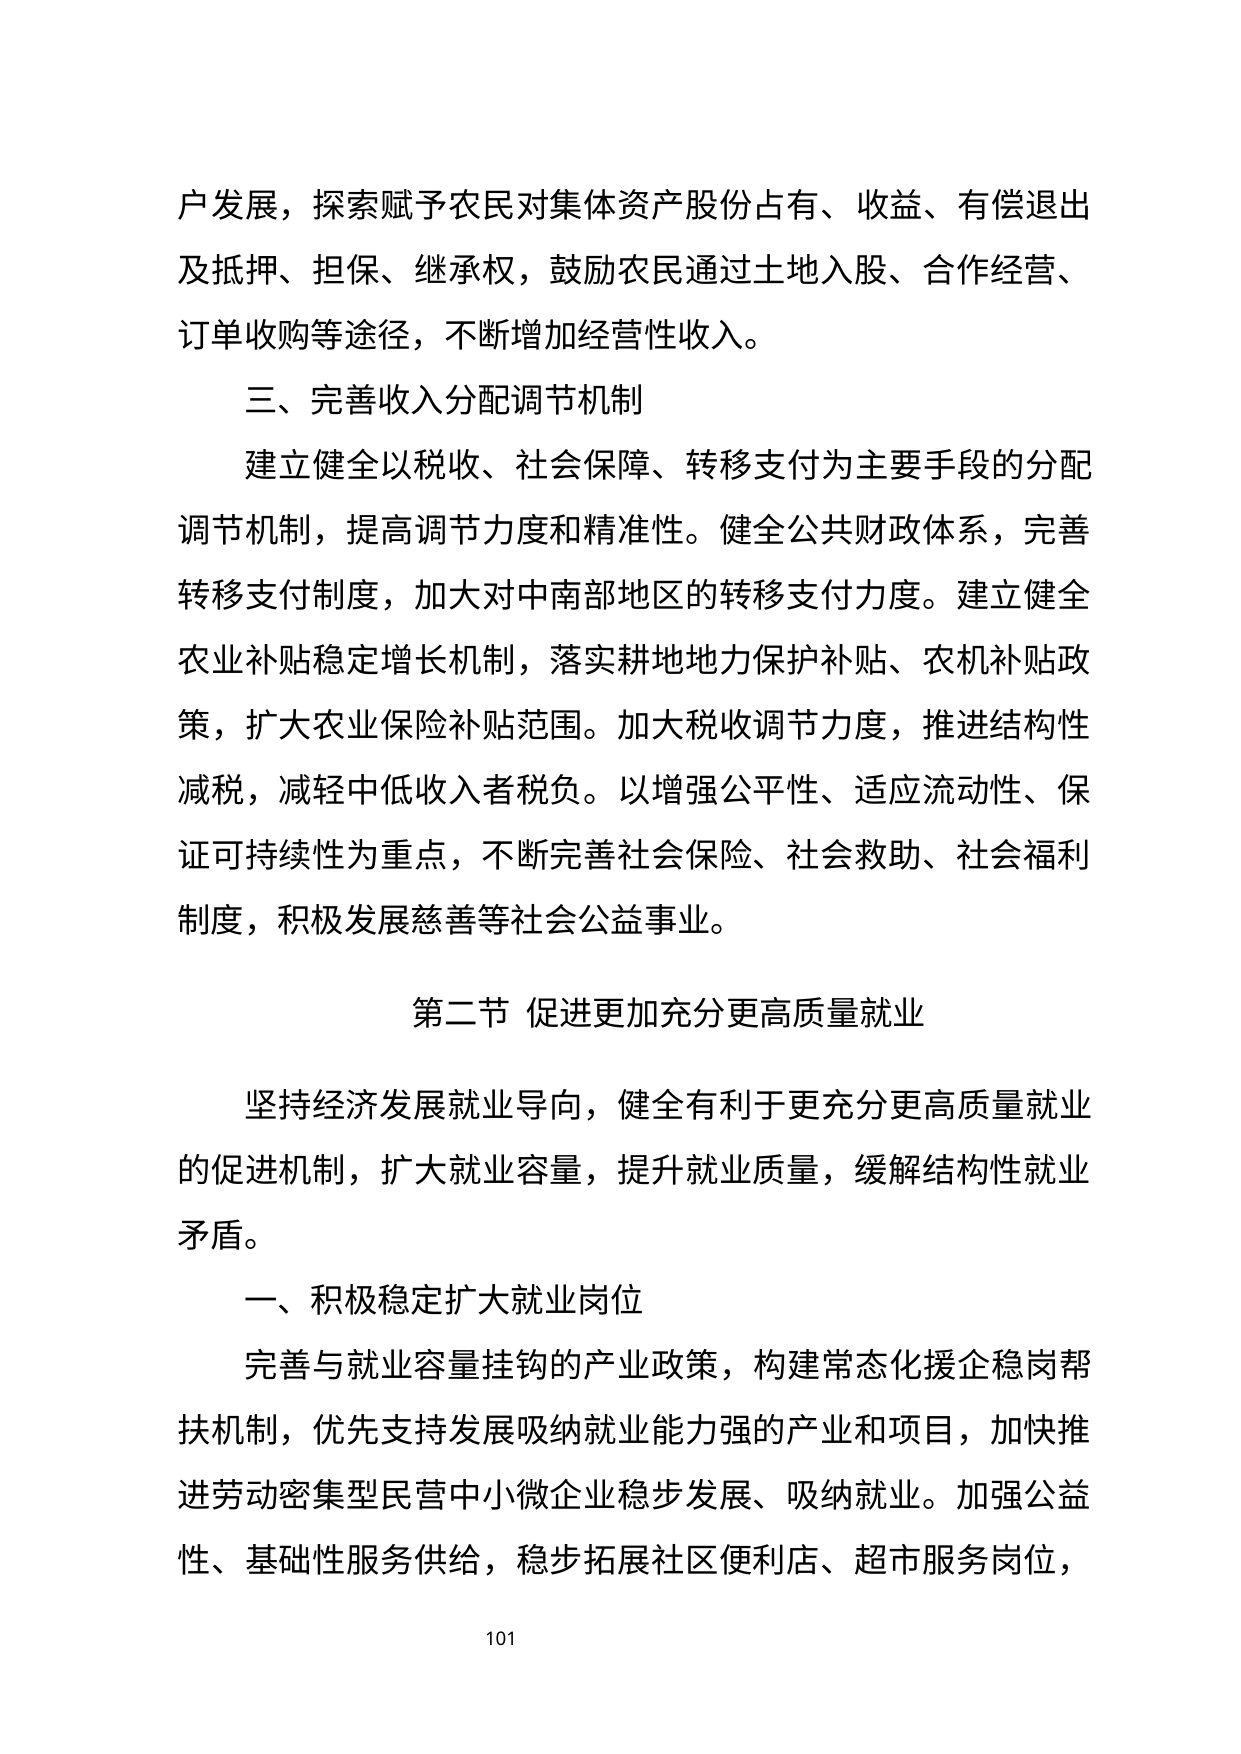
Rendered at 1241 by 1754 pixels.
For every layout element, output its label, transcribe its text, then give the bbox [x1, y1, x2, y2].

subtitle 第二节 促进更加充分更高质量就业 [177, 978, 1093, 1043]
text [177, 171, 1093, 366]
text 建立健全以税收、社会保障、转移支付为主要手段的分配调节机制，提高调节力度和精准性。健全公共财政体系，完善转移支付制度，加大对中南部地区的转移支付力度。建立健全农业补贴稳定增长机制，落实耕地地力保护补贴、农机补贴政策，扩大农业保险补贴范围。加大税收调节力度，推进结构性减税，减轻中低收入者税负。以增强公平性、适应流动性、保证可持续性为重点，不断完善社会保险、社会救助、社会福利制度，积极发展慈善等社会公益事业。 [177, 431, 1093, 951]
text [177, 1330, 1093, 1590]
subtitle 一、积极稳定扩大就业岗位 [177, 1265, 1093, 1330]
text 坚持经济发展就业导向，健全有利于更充分更高质量就业的促进机制，扩大就业容量，提升就业质量，缓解结构性就业矛盾。 [177, 1070, 1093, 1265]
subtitle 三、完善收入分配调节机制 [177, 366, 1093, 431]
